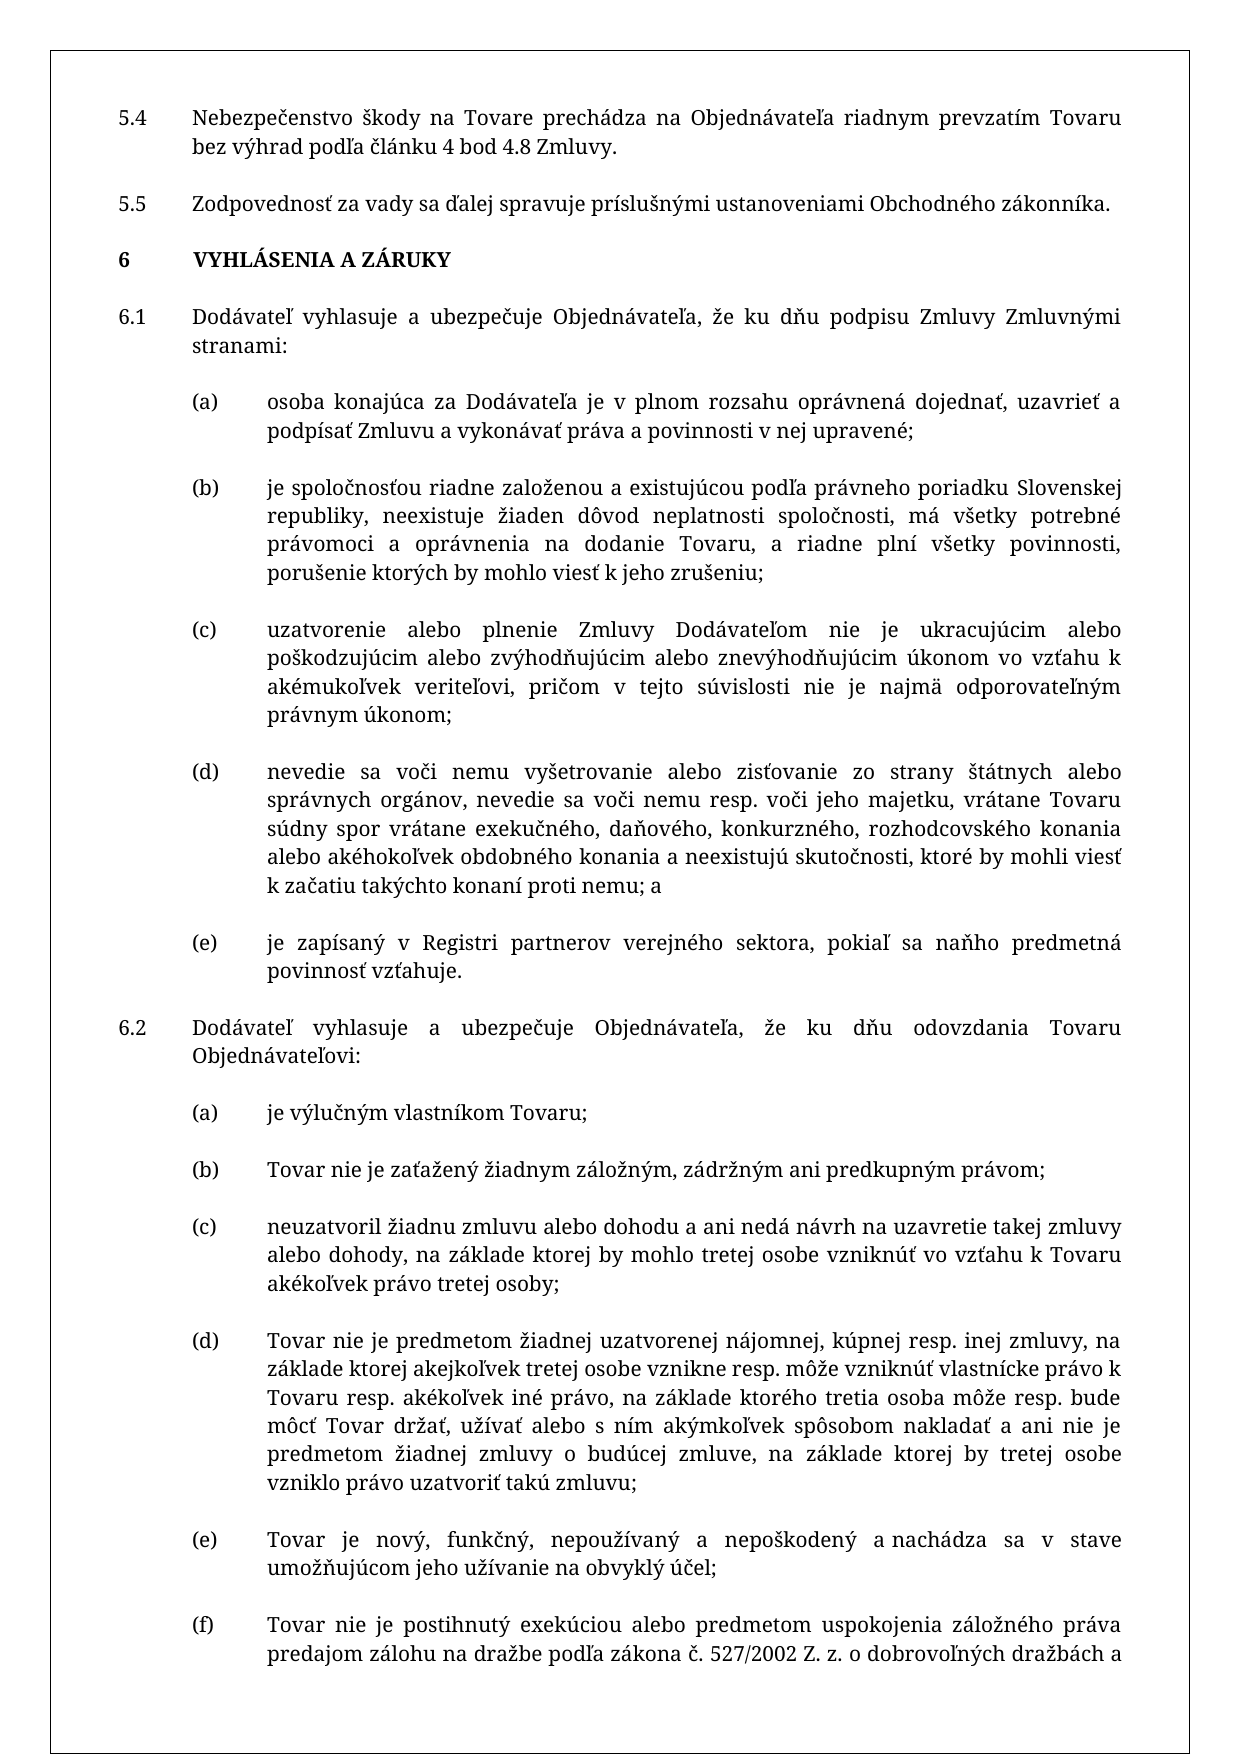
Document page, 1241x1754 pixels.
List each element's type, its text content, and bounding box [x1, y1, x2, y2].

list Tovar je nový, funkčný, nepoužívaný a nepoškodený a nachádza sa v stave umožňujúcom jeho užívanie na obvyklý účel; [192, 1525, 1122, 1582]
list Tovar nie je zaťažený žiadnym záložným, zádržným ani predkupným právom; [192, 1155, 1122, 1184]
list Dodávateľ vyhlasuje a ubezpečuje Objednávateľa, že ku dňu odovzdania Tovaru Objednávateľovi: [118, 1013, 1122, 1070]
list neuzatvoril žiadnu zmluvu alebo dohodu a ani nedá návrh na uzavretie takej zmluvy alebo dohody, na základe ktorej by mohlo tretej osobe vzniknúť vo vzťahu k Tovaru akékoľvek právo tretej osoby; [192, 1212, 1122, 1297]
list uzatvorenie alebo plnenie Zmluvy Dodávateľom nie je ukracujúcim alebo poškodzujúcim alebo zvýhodňujúcim alebo znevýhodňujúcim úkonom vo vzťahu k akémukoľvek veriteľovi, pričom v tejto súvislosti nie je najmä odporovateľným právnym úkonom; [192, 615, 1122, 729]
list je výlučným vlastníkom Tovaru; [192, 1098, 1122, 1127]
list Dodávateľ vyhlasuje a ubezpečuje Objednávateľa, že ku dňu podpisu Zmluvy Zmluvnými stranami: [118, 302, 1122, 359]
list je zapísaný v Registri partnerov verejného sektora, pokiaľ sa naňho predmetná povinnosť vzťahuje. [192, 928, 1122, 984]
list je spoločnosťou riadne založenou a existujúcou podľa právneho poriadku Slovenskej republiky, neexistuje žiaden dôvod neplatnosti spoločnosti, má všetky potrebné právomoci a oprávnenia na dodanie Tovaru, a riadne plní všetky povinnosti, porušenie ktorých by mohlo viesť k jeho zrušeniu; [192, 473, 1122, 586]
list VYHLÁSENIA A ZÁRUKY [118, 246, 1122, 274]
list Tovar nie je predmetom žiadnej uzatvorenej nájomnej, kúpnej resp. inej zmluvy, na základe ktorej akejkoľvek tretej osobe vznikne resp. môže vzniknúť vlastnícke právo k Tovaru resp. akékoľvek iné právo, na základe ktorého tretia osoba môže resp. bude môcť Tovar držať, užívať alebo s ním akýmkoľvek spôsobom nakladať a ani nie je predmetom žiadnej zmluvy o budúcej zmluve, na základe ktorej by tretej osobe vzniklo právo uzatvoriť takú zmluvu; [192, 1326, 1122, 1496]
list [192, 1610, 1122, 1667]
list Nebezpečenstvo škody na Tovare prechádza na Objednávateľa riadnym prevzatím Tovaru bez výhrad podľa článku 4 bod 4.8 Zmluvy. [118, 103, 1122, 160]
list osoba konajúca za Dodávateľa je v plnom rozsahu oprávnená dojednať, uzavrieť a podpísať Zmluvu a vykonávať práva a povinnosti v nej upravené; [192, 387, 1122, 444]
list nevedie sa voči nemu vyšetrovanie alebo zisťovanie zo strany štátnych alebo správnych orgánov, nevedie sa voči nemu resp. voči jeho majetku, vrátane Tovaru súdny spor vrátane exekučného, daňového, konkurzného, rozhodcovského konania alebo akéhokoľvek obdobného konania a neexistujú skutočnosti, ktoré by mohli viesť k začatiu takýchto konaní proti nemu; a [192, 757, 1122, 899]
list Zodpovednosť za vady sa ďalej spravuje príslušnými ustanoveniami Obchodného zákonníka. [118, 189, 1122, 217]
